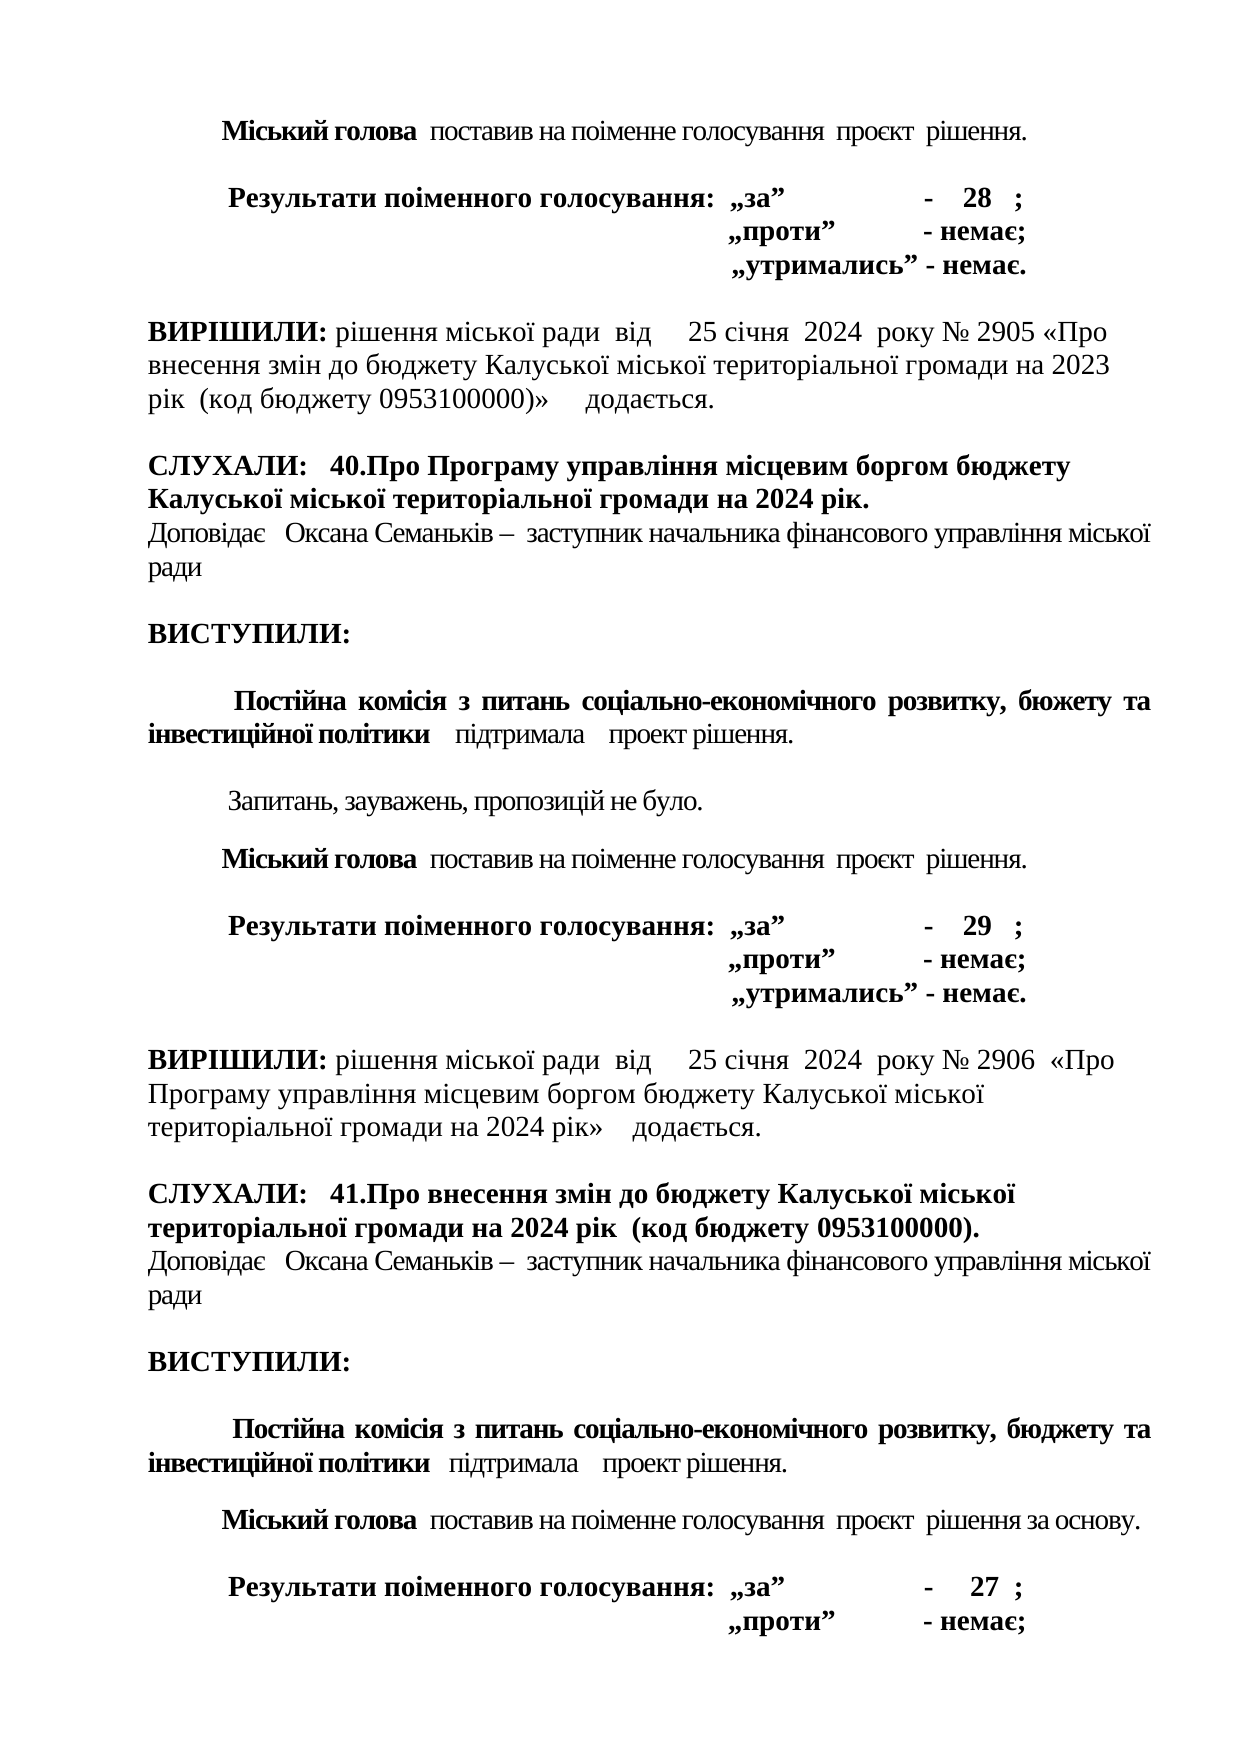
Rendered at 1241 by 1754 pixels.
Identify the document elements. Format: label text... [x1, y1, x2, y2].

text Постійна комісія з питань соціально-економічного розвитку, бюжету та інвестиційної політики підтримала проект рішення. [148, 683, 1152, 750]
text Результати поіменного голосування: „за” - 28 ; [148, 180, 1152, 213]
text ВИРІШИЛИ: рішення міської ради від 25 січня 2024 року № 2905 «Про внесення змін до бюджету Калуської міської територіальної громади на 2023 рік (код бюджету 0953100000)» додається. [148, 314, 1152, 414]
text Доповідає Оксана Семаньків – заступник начальника фінансового управління міської ради [148, 1243, 1152, 1311]
text СЛУХАЛИ: 41.Про внесення змін до бюджету Калуської міської територіальної громади на 2024 рік (код бюджету 0953100000). [148, 1176, 1152, 1243]
text Міський голова поставив на поіменне голосування проєкт рішення. [148, 841, 1152, 874]
text Міський голова поставив на поіменне голосування проєкт рішення за основу. [148, 1502, 1152, 1536]
text Доповідає Оксана Семаньків – заступник начальника фінансового управління міської ради [148, 515, 1152, 582]
text Міський голова поставив на поіменне голосування проєкт рішення. [148, 113, 1152, 146]
text „проти” - немає; [159, 213, 1152, 247]
text „проти” - немає; [159, 1603, 1152, 1637]
text Постійна комісія з питань соціально-економічного розвитку, бюджету та інвестиційної політики підтримала проект рішення. [148, 1411, 1152, 1478]
text „проти” - немає; [159, 942, 1152, 975]
text Результати поіменного голосування: „за” - 29 ; [148, 908, 1152, 942]
text ВИСТУПИЛИ: [148, 616, 1152, 649]
text „утримались” - немає. [148, 247, 1152, 280]
text Результати поіменного голосування: „за” - 27 ; [148, 1569, 1152, 1603]
text ВИРІШИЛИ: рішення міської ради від 25 січня 2024 року № 2906 «Про Програму управління місцевим боргом бюджету Калуської міської територіальної громади на 2024 рік» додається. [148, 1042, 1152, 1143]
text ВИСТУПИЛИ: [148, 1344, 1152, 1378]
text „утримались” - немає. [148, 975, 1152, 1009]
text СЛУХАЛИ: 40.Про Програму управління місцевим боргом бюджету Калуської міської територіальної громади на 2024 рік. [148, 448, 1152, 515]
text Запитань, зауважень, пропозицій не було. [148, 783, 1152, 817]
